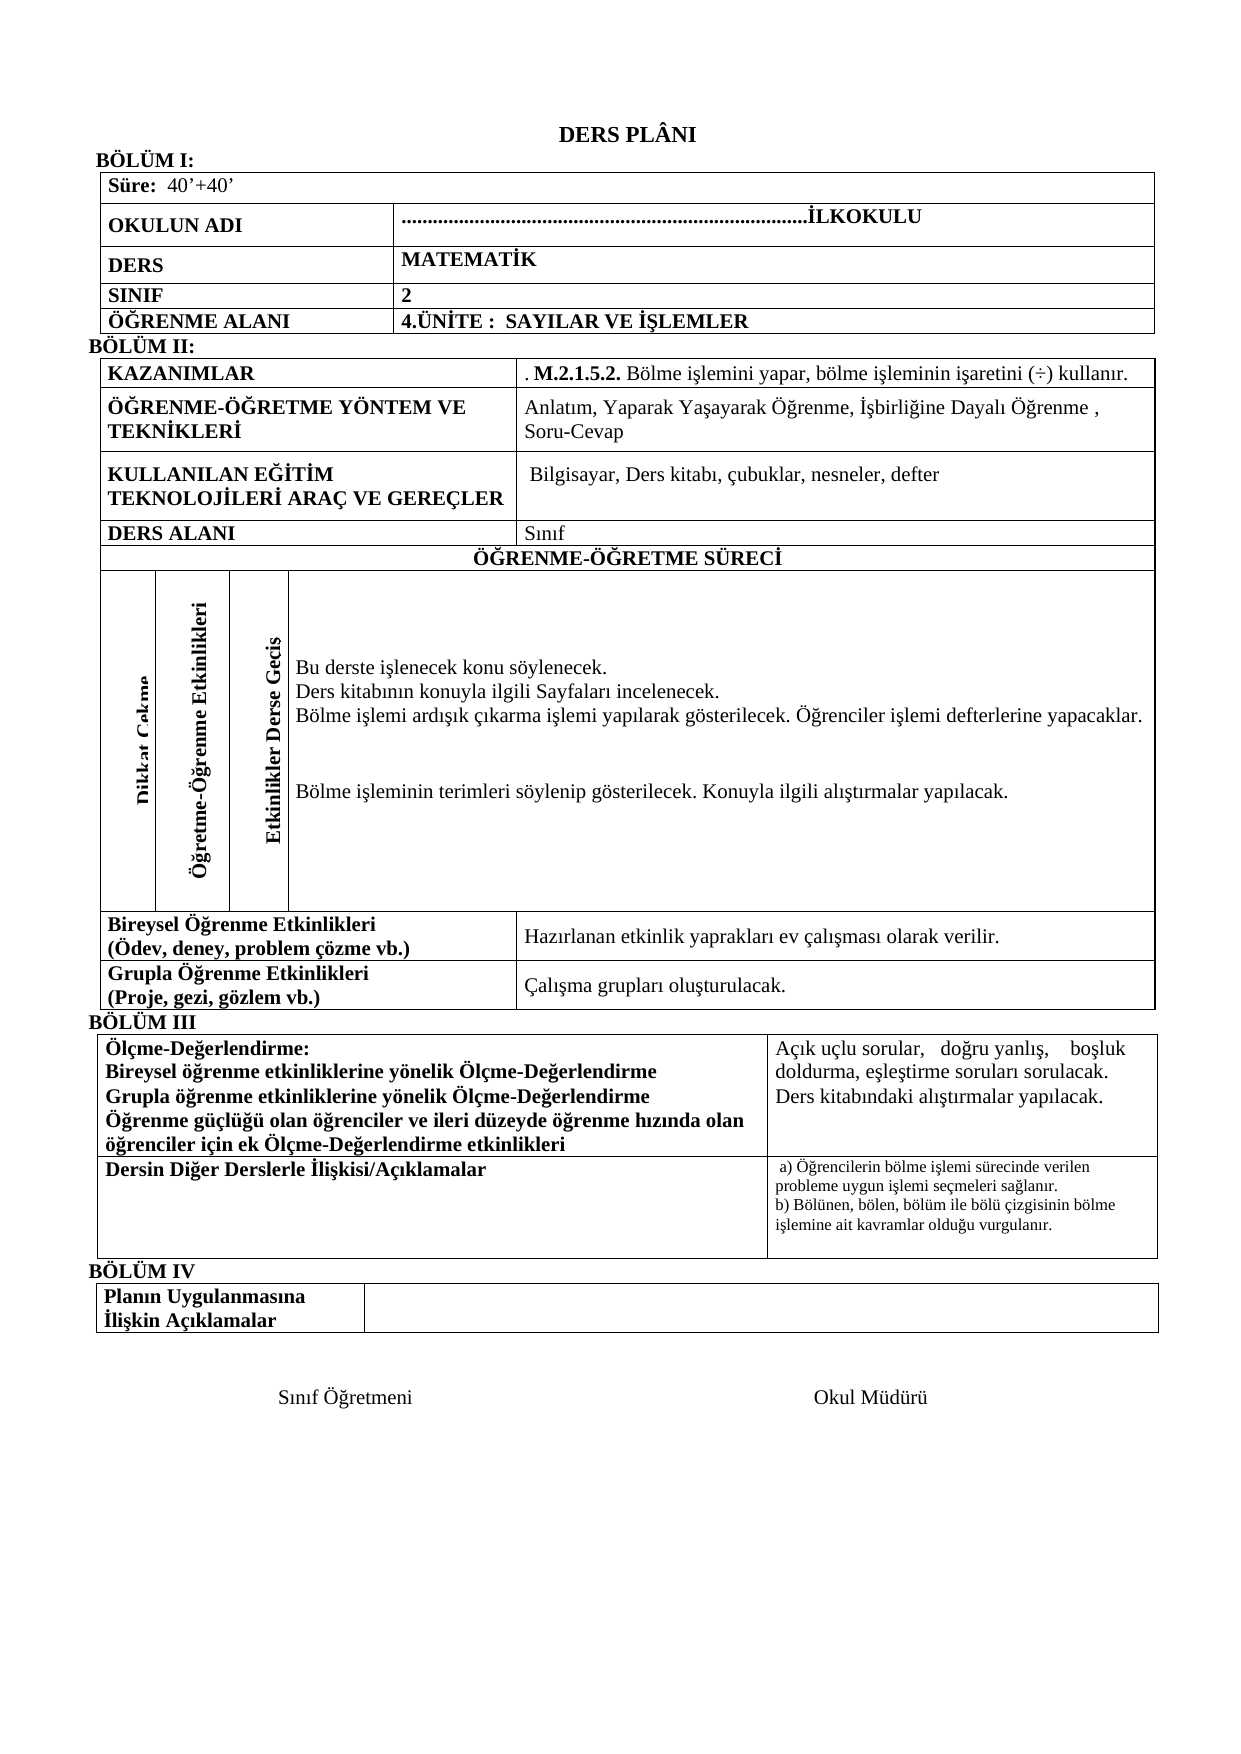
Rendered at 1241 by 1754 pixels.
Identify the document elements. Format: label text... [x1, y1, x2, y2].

table_cell Dikkat Çekme [101, 571, 155, 911]
table_cell a) Öğrencilerin bölme işlemi sürecinde verilen probleme uygun işlemi seçmeleri sağlanır. b) Bölünen, bölen, bölüm ile bölü çizgisinin bölme işlemine ait kavramlar olduğu vurgulanır. [768, 1157, 1157, 1257]
table_cell Hazırlanan etkinlik yaprakları ev çalışması olarak verilir. [517, 912, 1154, 960]
table_cell Öğretme-Öğrenme Etkinlikleri [156, 571, 229, 911]
table_cell Sınıf [517, 521, 1154, 545]
table_cell Etkinlikler Derse Geçiş [230, 571, 288, 911]
table_cell DERS ALANI [101, 521, 516, 545]
text BÖLÜM III [59, 1010, 1196, 1034]
table_cell SINIF [101, 284, 393, 307]
table_header . M.2.1.5.2. Bölme işlemini yapar, bölme işleminin işaretini (÷) kullanır. [517, 359, 1154, 387]
table_cell ÖĞRENME-ÖĞRETME YÖNTEM VE TEKNİKLERİ [101, 388, 516, 451]
table_cell DERS [101, 247, 393, 282]
table_header [365, 1284, 1158, 1332]
table_cell ..............................................................................İLKOKULU [394, 204, 1154, 246]
table_cell MATEMATİK [394, 247, 1154, 282]
text BÖLÜM IV [59, 1258, 1196, 1283]
table_cell Çalışma grupları oluşturulacak. [517, 961, 1154, 1009]
table_cell Dersin Diğer Derslerle İlişkisi/Açıklamalar [98, 1157, 767, 1257]
table_header Ölçme-Değerlendirme: Bireysel öğrenme etkinliklerine yönelik Ölçme-Değerlendirme Grupla öğrenme etkinliklerine yönelik Ölçme-Değerlendirme Öğrenme güçlüğü olan öğrenciler ve ileri düzeyde öğrenme hızında olan öğrenciler için ek Ölçme-Değerlendirme etkinlikleri [98, 1035, 767, 1156]
table_cell Bu derste işlenecek konu söylenecek. Ders kitabının konuyla ilgili Sayfaları incelenecek. Bölme işlemi ardışık çıkarma işlemi yapılarak gösterilecek. Öğrenciler işlemi defterlerine yapacaklar. Bölme işleminin terimleri söylenip gösterilecek. Konuyla ilgili alıştırmalar yapılacak. [289, 571, 1154, 911]
table_header Süre: 40’+40’ [101, 173, 1154, 203]
table_cell ÖĞRENME-ÖĞRETME SÜRECİ [101, 546, 1154, 570]
table_header Planın Uygulanmasına İlişkin Açıklamalar [97, 1284, 364, 1332]
text BÖLÜM I: [59, 148, 1196, 172]
table_cell KULLANILAN EĞİTİM TEKNOLOJİLERİ ARAÇ VE GEREÇLER [101, 452, 516, 520]
table_cell Anlatım, Yaparak Yaşayarak Öğrenme, İşbirliğine Dayalı Öğrenme , Soru-Cevap [517, 388, 1154, 451]
table_cell Bilgisayar, Ders kitabı, çubuklar, nesneler, defter [517, 452, 1154, 520]
table_cell OKULUN ADI [101, 204, 393, 246]
text Sınıf Öğretmeni Okul Müdürü [59, 1385, 1196, 1409]
table_cell Bireysel Öğrenme Etkinlikleri (Ödev, deney, problem çözme vb.) [101, 912, 516, 960]
table_cell 2 [394, 284, 1154, 307]
table_cell 4.ÜNİTE : SAYILAR VE İŞLEMLER [394, 309, 1154, 333]
table_cell Grupla Öğrenme Etkinlikleri (Proje, gezi, gözlem vb.) [101, 961, 516, 1009]
text DERS PLÂNI [59, 121, 1196, 148]
table_header Açık uçlu sorular, doğru yanlış, boşluk doldurma, eşleştirme soruları sorulacak. Ders kitabındaki alıştırmalar yapılacak. [768, 1035, 1157, 1156]
text BÖLÜM II: [59, 334, 1196, 358]
table_cell ÖĞRENME ALANI [101, 309, 393, 333]
table_header KAZANIMLAR [101, 359, 516, 387]
